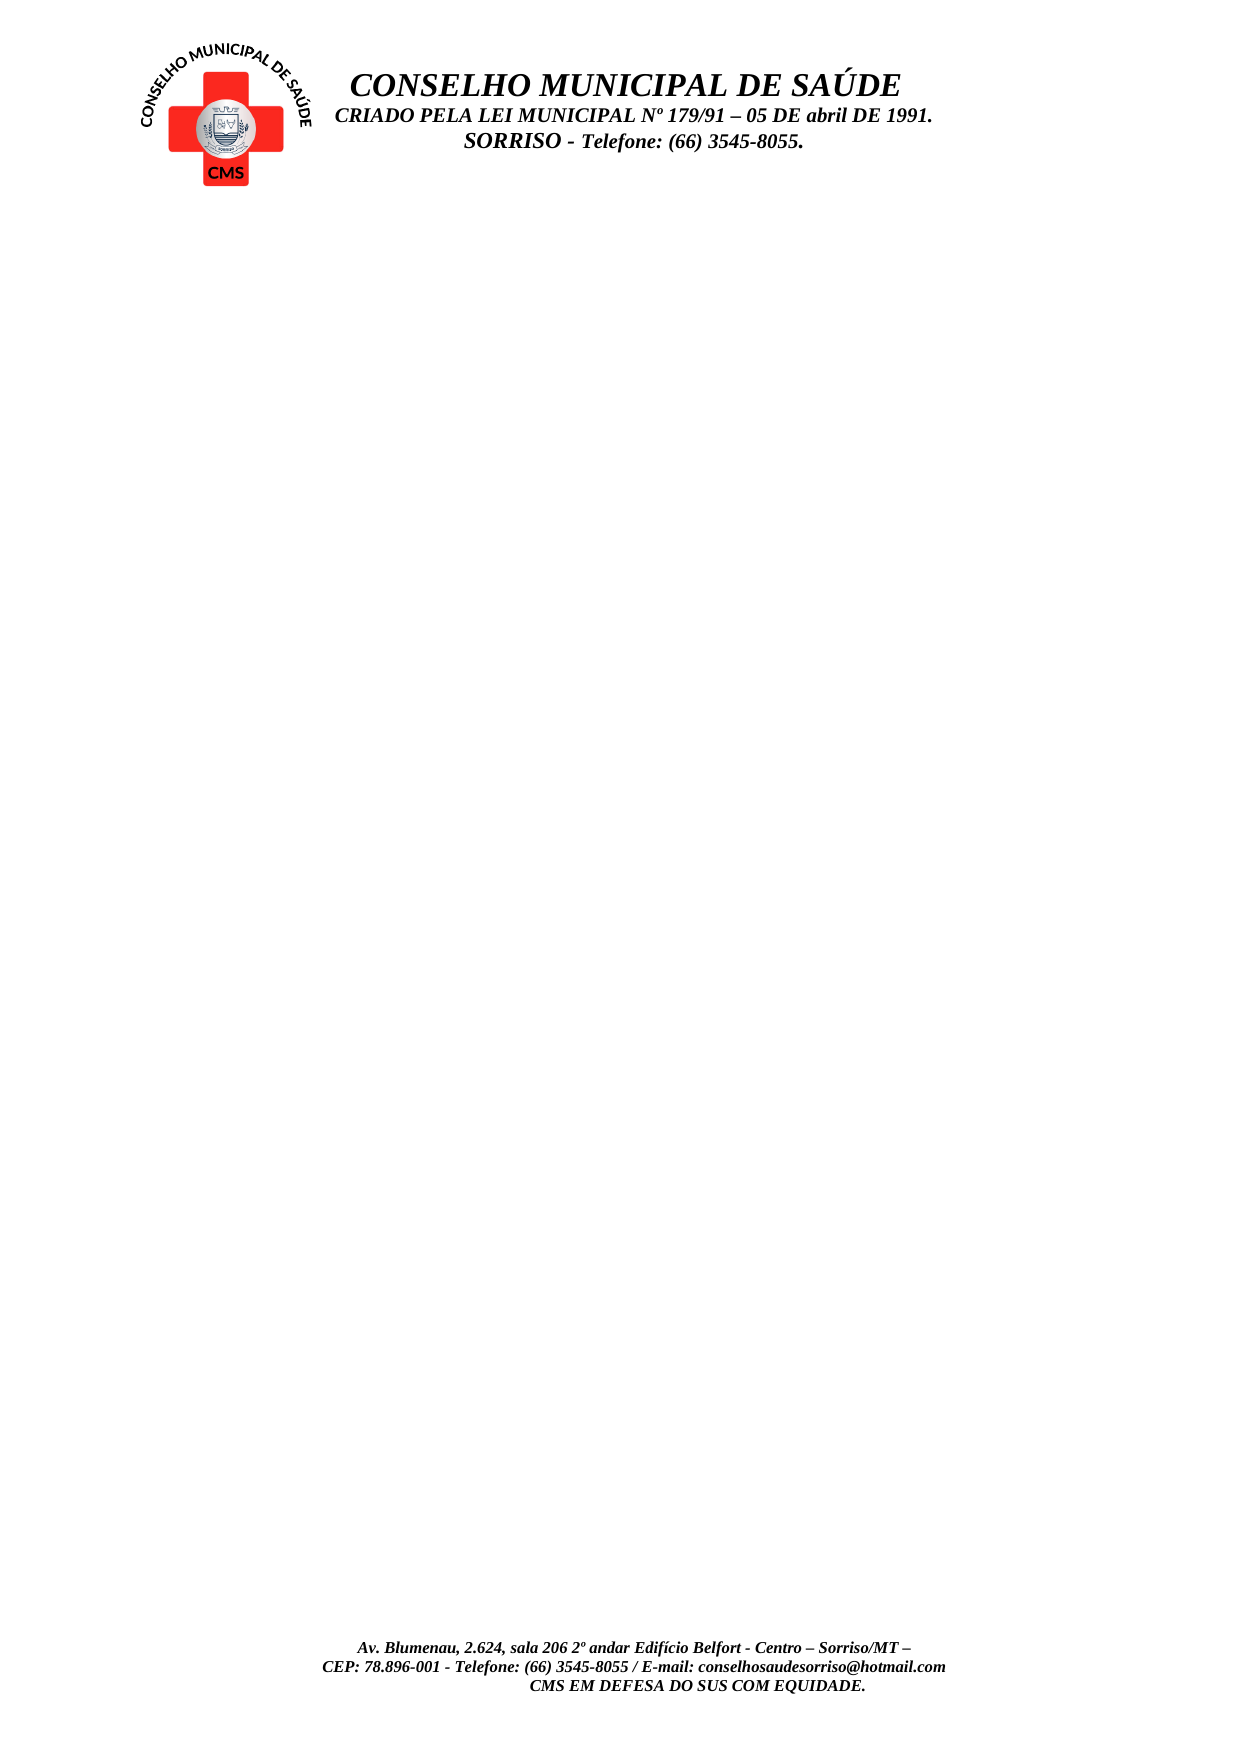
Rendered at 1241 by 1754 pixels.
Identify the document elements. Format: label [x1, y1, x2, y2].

picture [132, 34, 321, 194]
